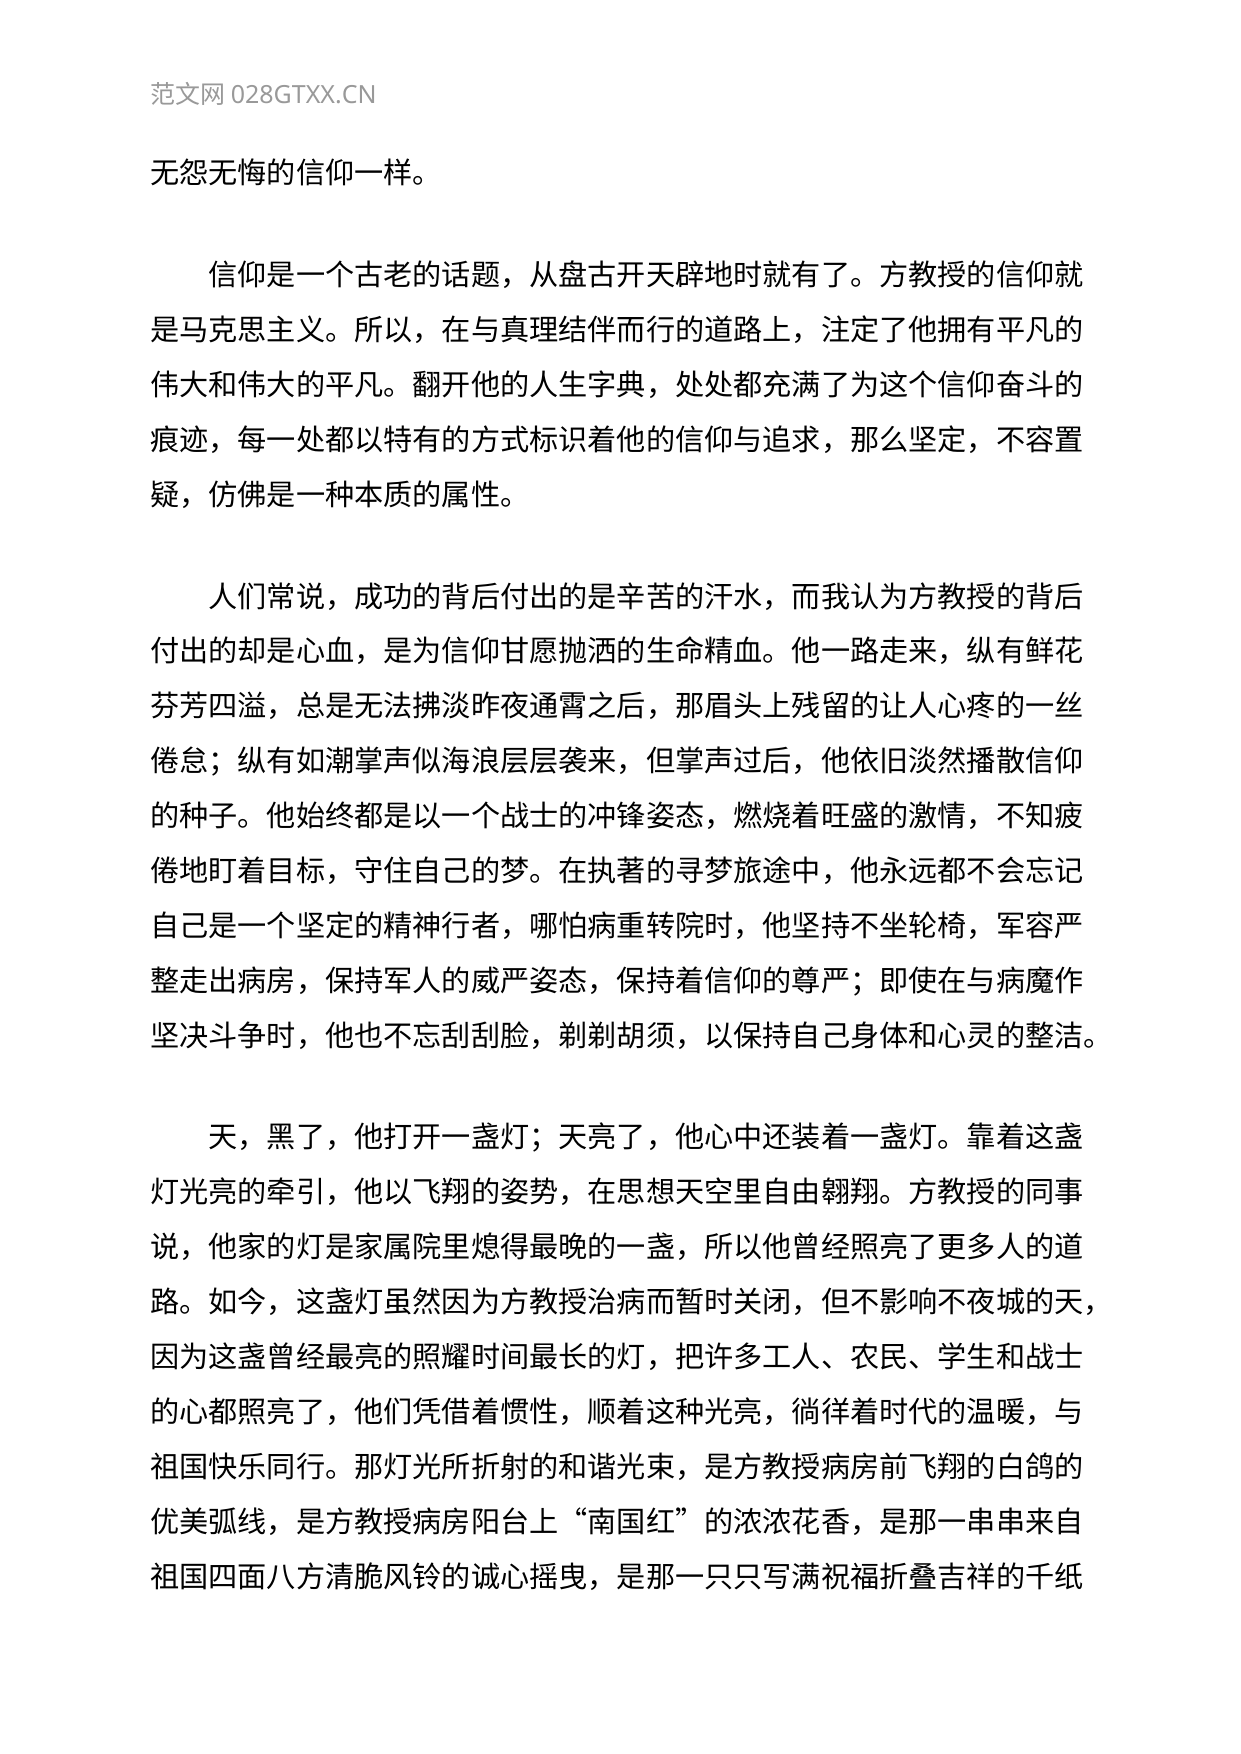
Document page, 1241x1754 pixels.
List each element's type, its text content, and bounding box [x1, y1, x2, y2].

text 信仰是一个古老的话题，从盘古开天辟地时就有了。方教授的信仰就是马克思主义。所以，在与真理结伴而行的道路上，注定了他拥有平凡的伟大和伟大的平凡。翻开他的人生字典，处处都充满了为这个信仰奋斗的痕迹，每一处都以特有的方式标识着他的信仰与追求，那么坚定，不容置疑，仿佛是一种本质的属性。 [150, 252, 1090, 514]
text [150, 1114, 1090, 1596]
text 人们常说，成功的背后付出的是辛苦的汗水，而我认为方教授的背后付出的却是心血，是为信仰甘愿抛洒的生命精血。他一路走来，纵有鲜花芬芳四溢，总是无法拂淡昨夜通霄之后，那眉头上残留的让人心疼的一丝倦怠；纵有如潮掌声似海浪层层袭来，但掌声过后，他依旧淡然播散信仰的种子。他始终都是以一个战士的冲锋姿态，燃烧着旺盛的激情，不知疲倦地盯着目标，守住自己的梦。在执著的寻梦旅途中，他永远都不会忘记自己是一个坚定的精神行者，哪怕病重转院时，他坚持不坐轮椅，军容严整走出病房，保持军人的威严姿态，保持着信仰的尊严；即使在与病魔作坚决斗争时，他也不忘刮刮脸，剃剃胡须，以保持自己身体和心灵的整洁。 [150, 573, 1090, 1054]
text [150, 150, 1090, 192]
